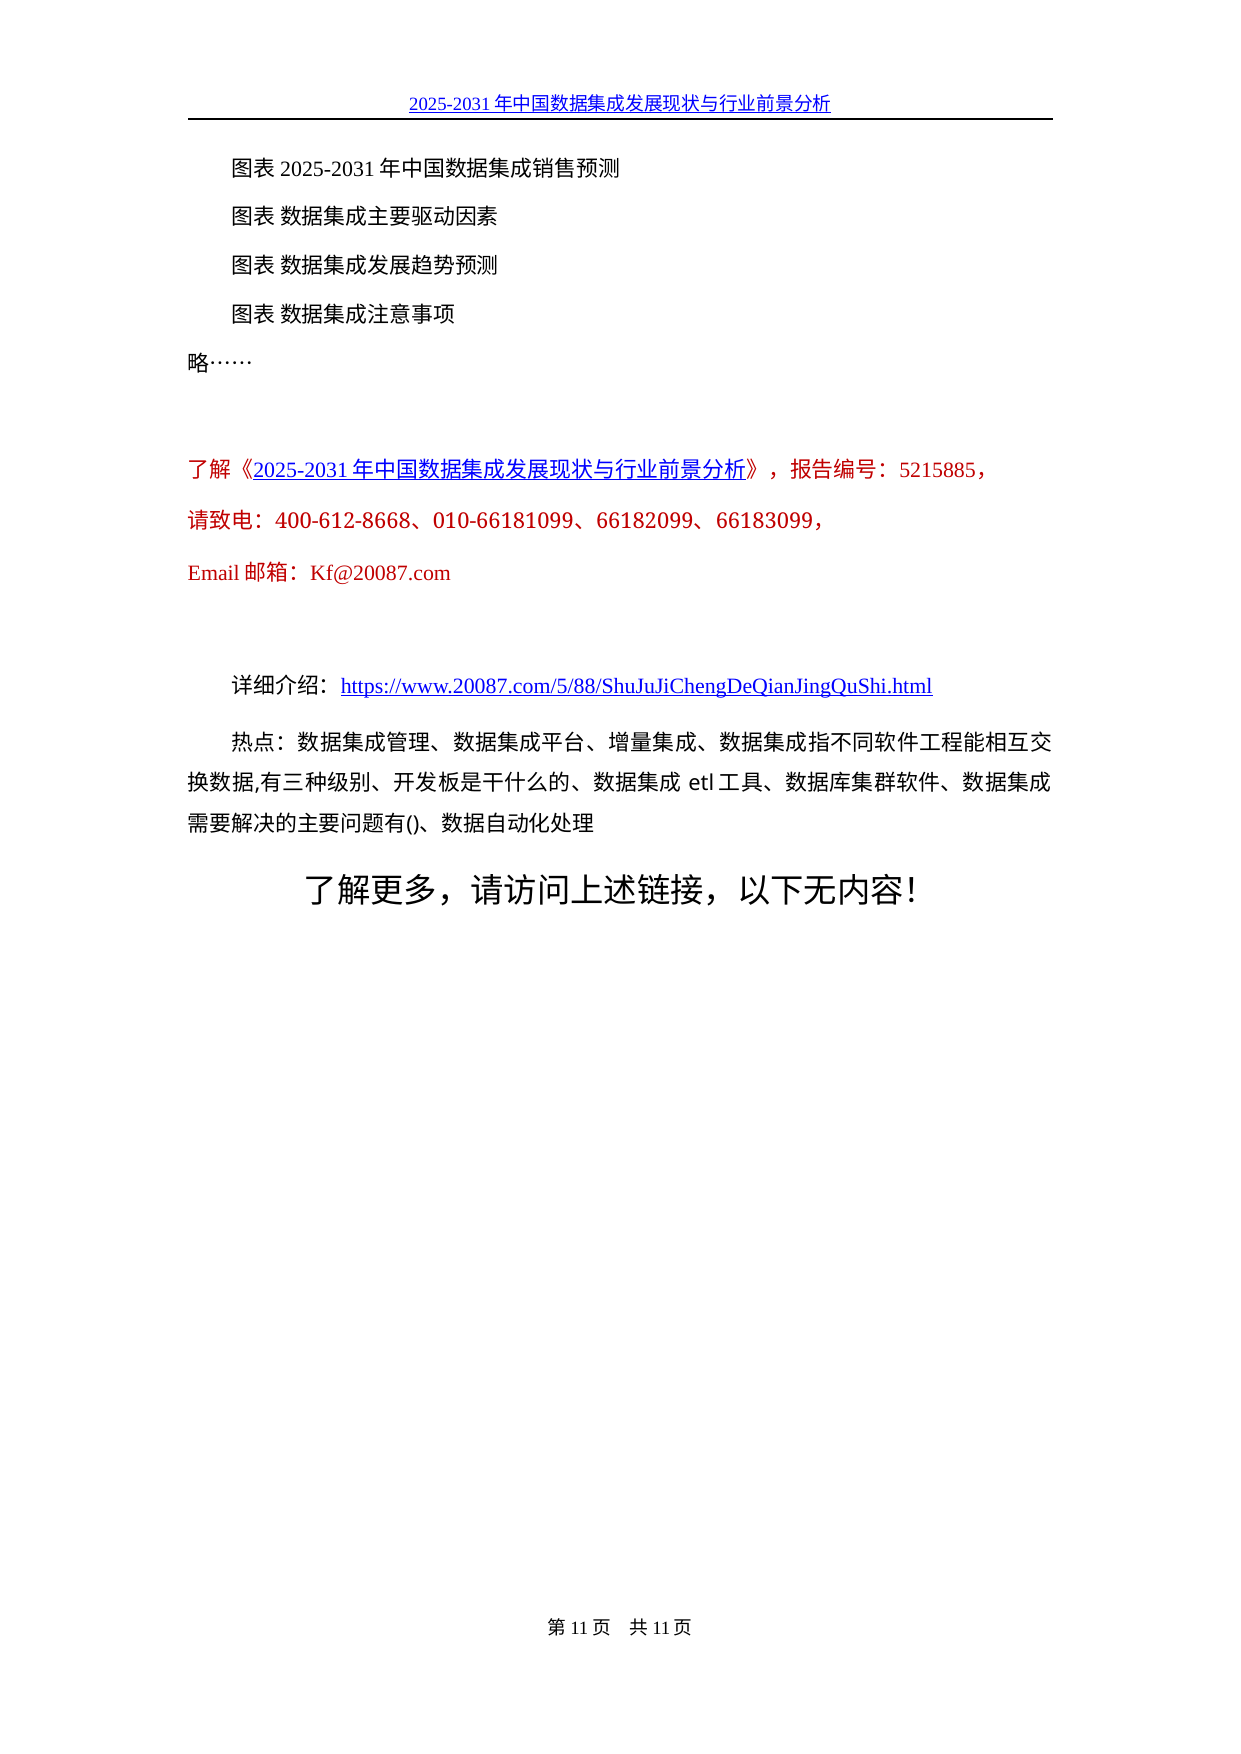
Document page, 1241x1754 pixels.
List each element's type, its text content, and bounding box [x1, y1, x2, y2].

text Email邮箱：Kf@20087.com [187, 555, 1053, 587]
title 了解更多，请访问上述链接，以下无内容！ [187, 856, 1053, 921]
text 请致电：400-612-8668、010-66181099、66182099、66183099， [187, 503, 1053, 536]
text 详细介绍：https://www.20087.com/5/88/ShuJuJiChengDeQianJingQuShi.html [187, 668, 1053, 700]
text 热点：数据集成管理、数据集成平台、增量集成、数据集成指不同软件工程能相互交换数据,有三种级别、开发板是干什么的、数据集成etl工具、数据库集群软件、数据集成需要解决的主要问题有()、数据自动化处理 [187, 724, 1053, 838]
text 了解《2025-2031年中国数据集成发展现状与行业前景分析》，报告编号：5215885， [187, 452, 1053, 484]
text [187, 150, 1053, 378]
